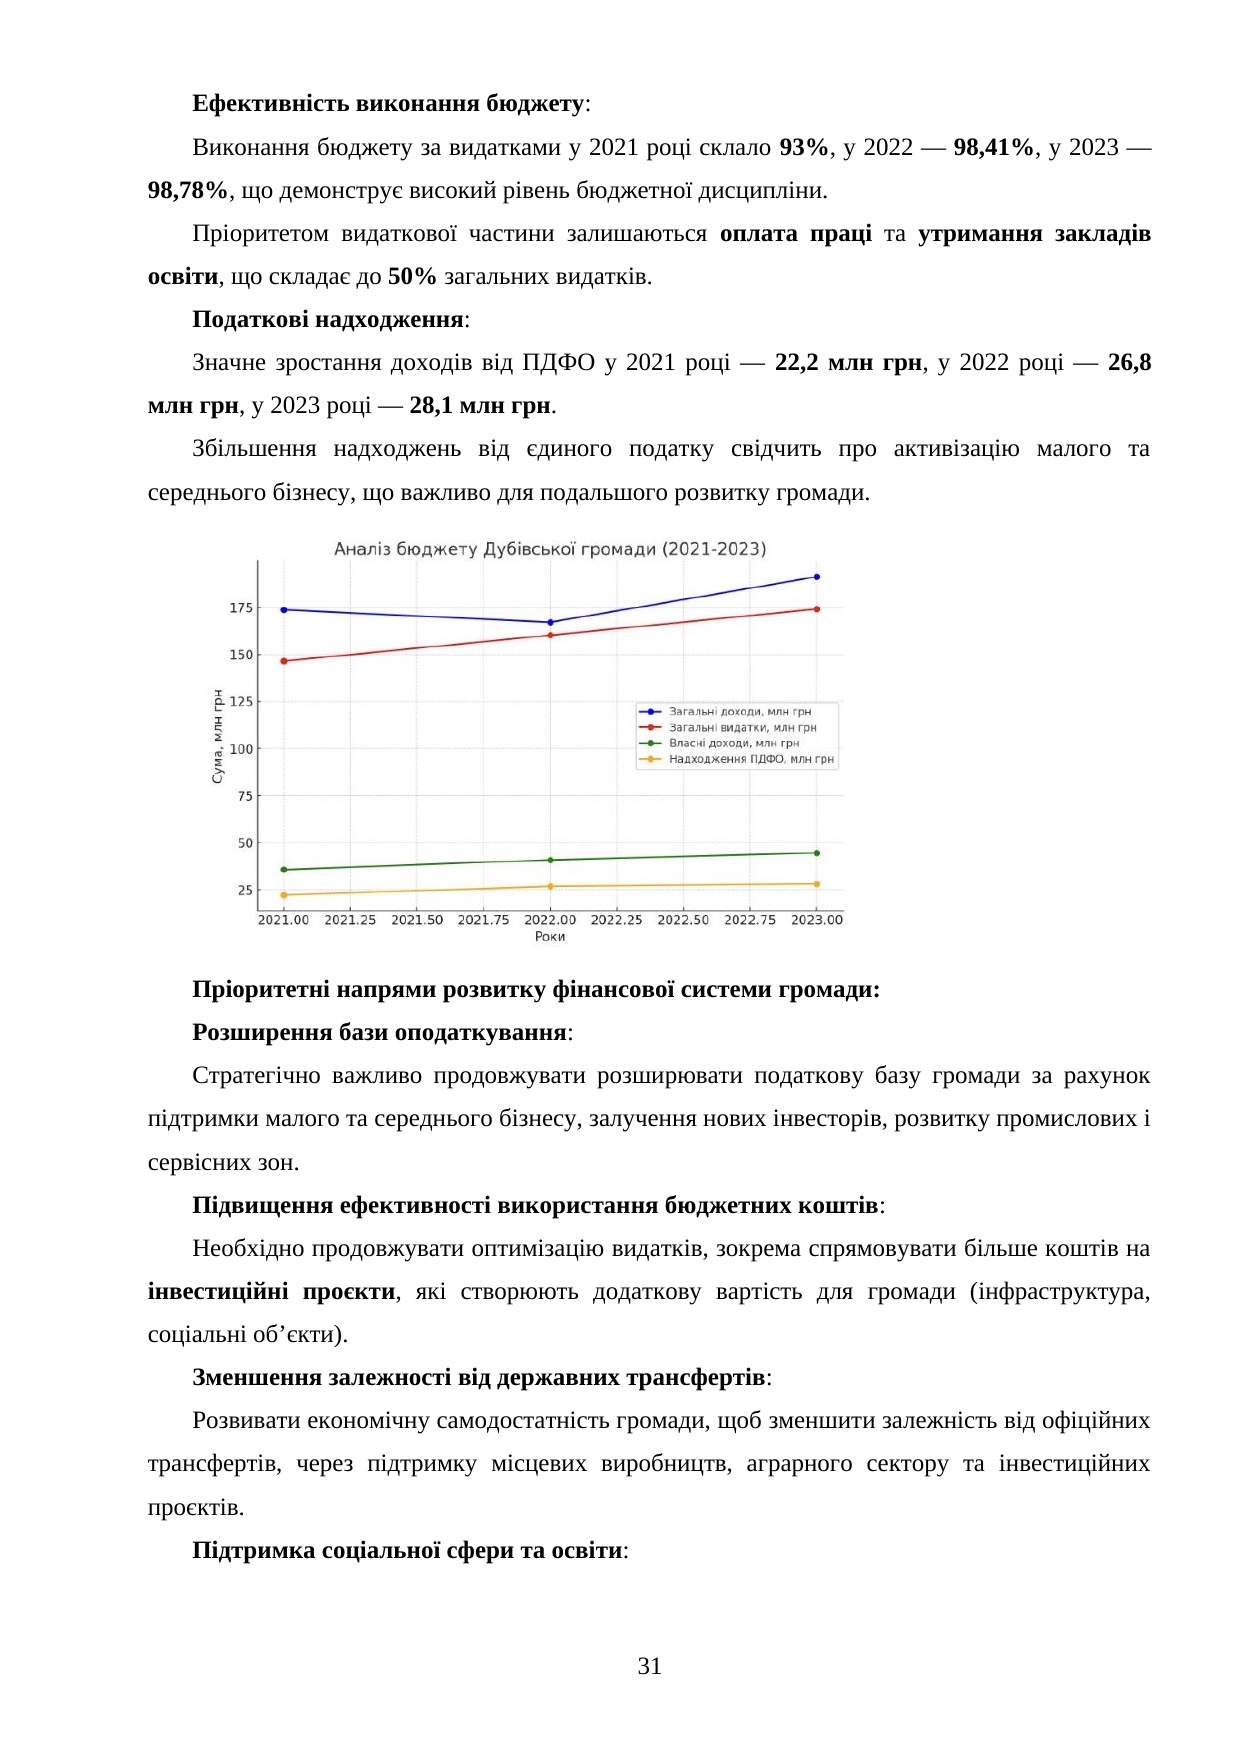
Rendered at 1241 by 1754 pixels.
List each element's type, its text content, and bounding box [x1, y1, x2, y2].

text Розширення бази оподаткування: [148, 1017, 1152, 1046]
picture [192, 519, 892, 960]
text Ефективність виконання бюджету: [148, 88, 1152, 117]
text Пріоритетні напрями розвитку фінансової системи громади: [148, 974, 1152, 1003]
text Підтримка соціальної сфери та освіти: [148, 1535, 1152, 1563]
text Податкові надходження: [148, 304, 1152, 333]
text Виконання бюджету за видатками у 2021 році склало 93%, у 2022 — 98,41%, у 2023 — 98,78%, що демонструє високий рівень бюджетної дисципліни. [148, 132, 1152, 203]
text Необхідно продовжувати оптимізацію видатків, зокрема спрямовувати більше коштів на інвестиційні проєкти, які створюють додаткову вартість для громади (інфраструктура, соціальні об’єкти). [148, 1233, 1152, 1348]
text Стратегічно важливо продовжувати розширювати податкову базу громади за рахунок підтримки малого та середнього бізнесу, залучення нових інвесторів, розвитку промислових і сервісних зон. [148, 1060, 1152, 1175]
text Зменшення залежності від державних трансфертів: [148, 1362, 1152, 1391]
text Пріоритетом видаткової частини залишаються оплата праці та утримання закладів освіти, що складає до 50% загальних видатків. [148, 218, 1152, 290]
text Підвищення ефективності використання бюджетних коштів: [148, 1190, 1152, 1218]
text Збільшення надходжень від єдиного податку свідчить про активізацію малого та середнього бізнесу, що важливо для подальшого розвитку громади. [148, 433, 1152, 505]
text Розвивати економічну самодостатність громади, щоб зменшити залежність від офіційних трансфертів, через підтримку місцевих виробництв, аграрного сектору та інвестиційних проєктів. [148, 1405, 1152, 1520]
text Значне зростання доходів від ПДФО у 2021 році — 22,2 млн грн, у 2022 році — 26,8 млн грн, у 2023 році — 28,1 млн грн. [148, 347, 1152, 419]
